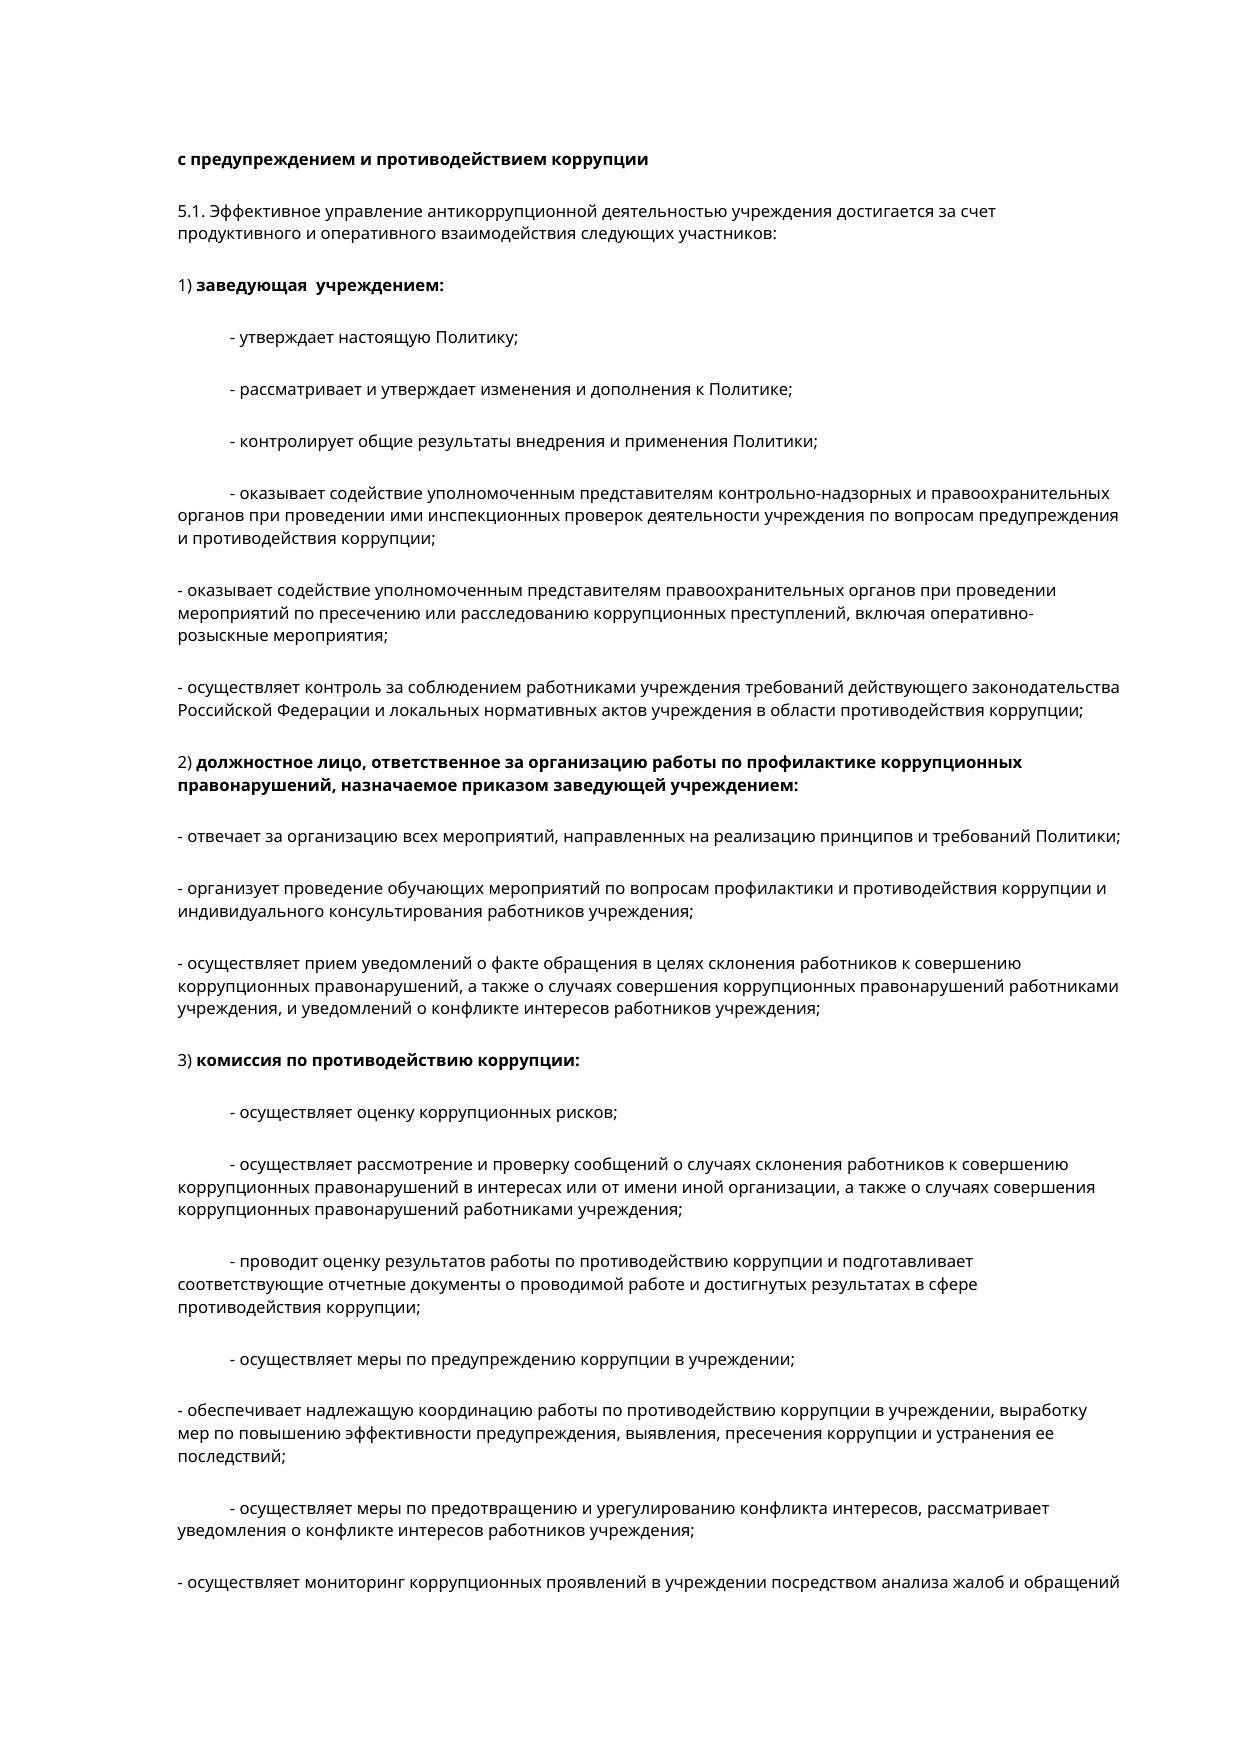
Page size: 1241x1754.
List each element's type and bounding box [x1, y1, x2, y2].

table_header [177, 118, 1122, 1593]
